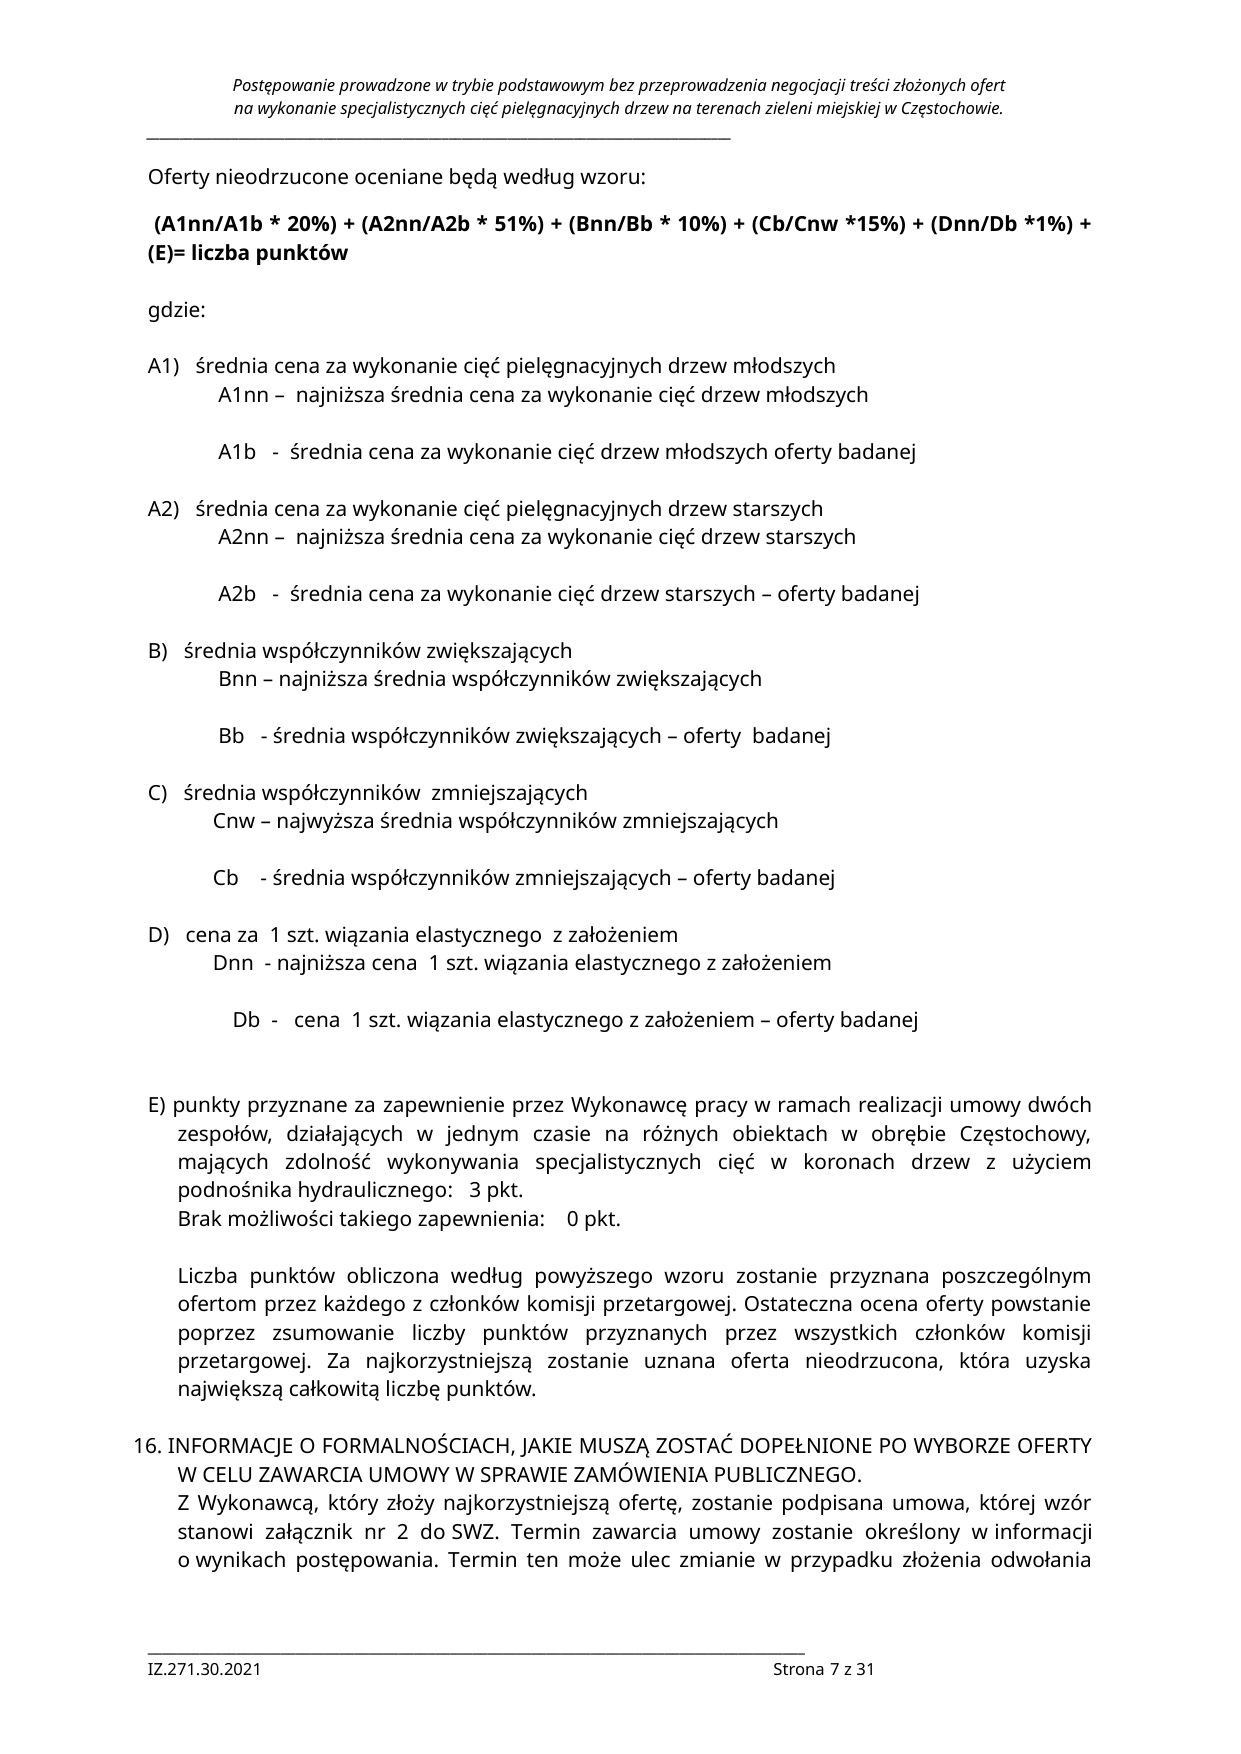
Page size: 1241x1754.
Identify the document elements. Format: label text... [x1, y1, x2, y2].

text Cnw – najwyższa średnia współczynników zmniejszających [148, 806, 1093, 835]
text Brak możliwości takiego zapewnienia: 0 pkt. [177, 1204, 1093, 1232]
text A2) średnia cena za wykonanie cięć pielęgnacyjnych drzew starszych [148, 494, 1093, 522]
text A2b - średnia cena za wykonanie cięć drzew starszych – oferty badanej [148, 579, 1093, 607]
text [177, 1488, 1093, 1574]
text Bnn – najniższa średnia współczynników zwiększających [148, 664, 1093, 693]
text Liczba punktów obliczona według powyższego wzoru zostanie przyznana poszczególnym ofertom przez każdego z członków komisji przetargowej. Ostateczna ocena oferty powstanie poprzez zsumowanie liczby punktów przyznanych przez wszystkich członków komisji przetargowej. Za najkorzystniejszą zostanie uznana oferta nieodrzucona, która uzyska największą całkowitą liczbę punktów. [177, 1232, 1093, 1403]
text A1nn – najniższa średnia cena za wykonanie cięć drzew młodszych [148, 380, 1093, 408]
text Db - cena 1 szt. wiązania elastycznego z założeniem – oferty badanej [148, 1005, 1093, 1033]
text Dnn - najniższa cena 1 szt. wiązania elastycznego z założeniem [148, 948, 1093, 977]
text (A1nn/A1b * 20%) + (A2nn/A2b * 51%) + (Bnn/Bb * 10%) + (Cb/Cnw *15%) + (Dnn/Db *1%) + (E)= liczba punktów [148, 209, 1093, 266]
text Oferty nieodrzucone oceniane będą według wzoru: [148, 162, 1093, 191]
text A1) średnia cena za wykonanie cięć pielęgnacyjnych drzew młodszych [148, 352, 1093, 380]
text D) cena za 1 szt. wiązania elastycznego z założeniem [148, 920, 1093, 948]
text B) średnia współczynników zwiększających [148, 636, 1093, 664]
text Bb - średnia współczynników zwiększających – oferty badanej [148, 721, 1093, 749]
text gdzie: [148, 295, 1093, 323]
text Cb - średnia współczynników zmniejszających – oferty badanej [148, 863, 1093, 891]
text 16. INFORMACJE O FORMALNOŚCIACH, JAKIE MUSZĄ ZOSTAĆ DOPEŁNIONE PO WYBORZE OFERTY W CELU ZAWARCIA UMOWY W SPRAWIE ZAMÓWIENIA PUBLICZNEGO. [133, 1431, 1093, 1488]
text E) punkty przyznane za zapewnienie przez Wykonawcę pracy w ramach realizacji umowy dwóch zespołów, działających w jednym czasie na różnych obiektach w obrębie Częstochowy, mających zdolność wykonywania specjalistycznych cięć w koronach drzew z użyciem podnośnika hydraulicznego: 3 pkt. [148, 1090, 1093, 1204]
text C) średnia współczynników zmniejszających [148, 778, 1093, 806]
text A1b - średnia cena za wykonanie cięć drzew młodszych oferty badanej [148, 437, 1093, 465]
text A2nn – najniższa średnia cena za wykonanie cięć drzew starszych [148, 522, 1093, 551]
